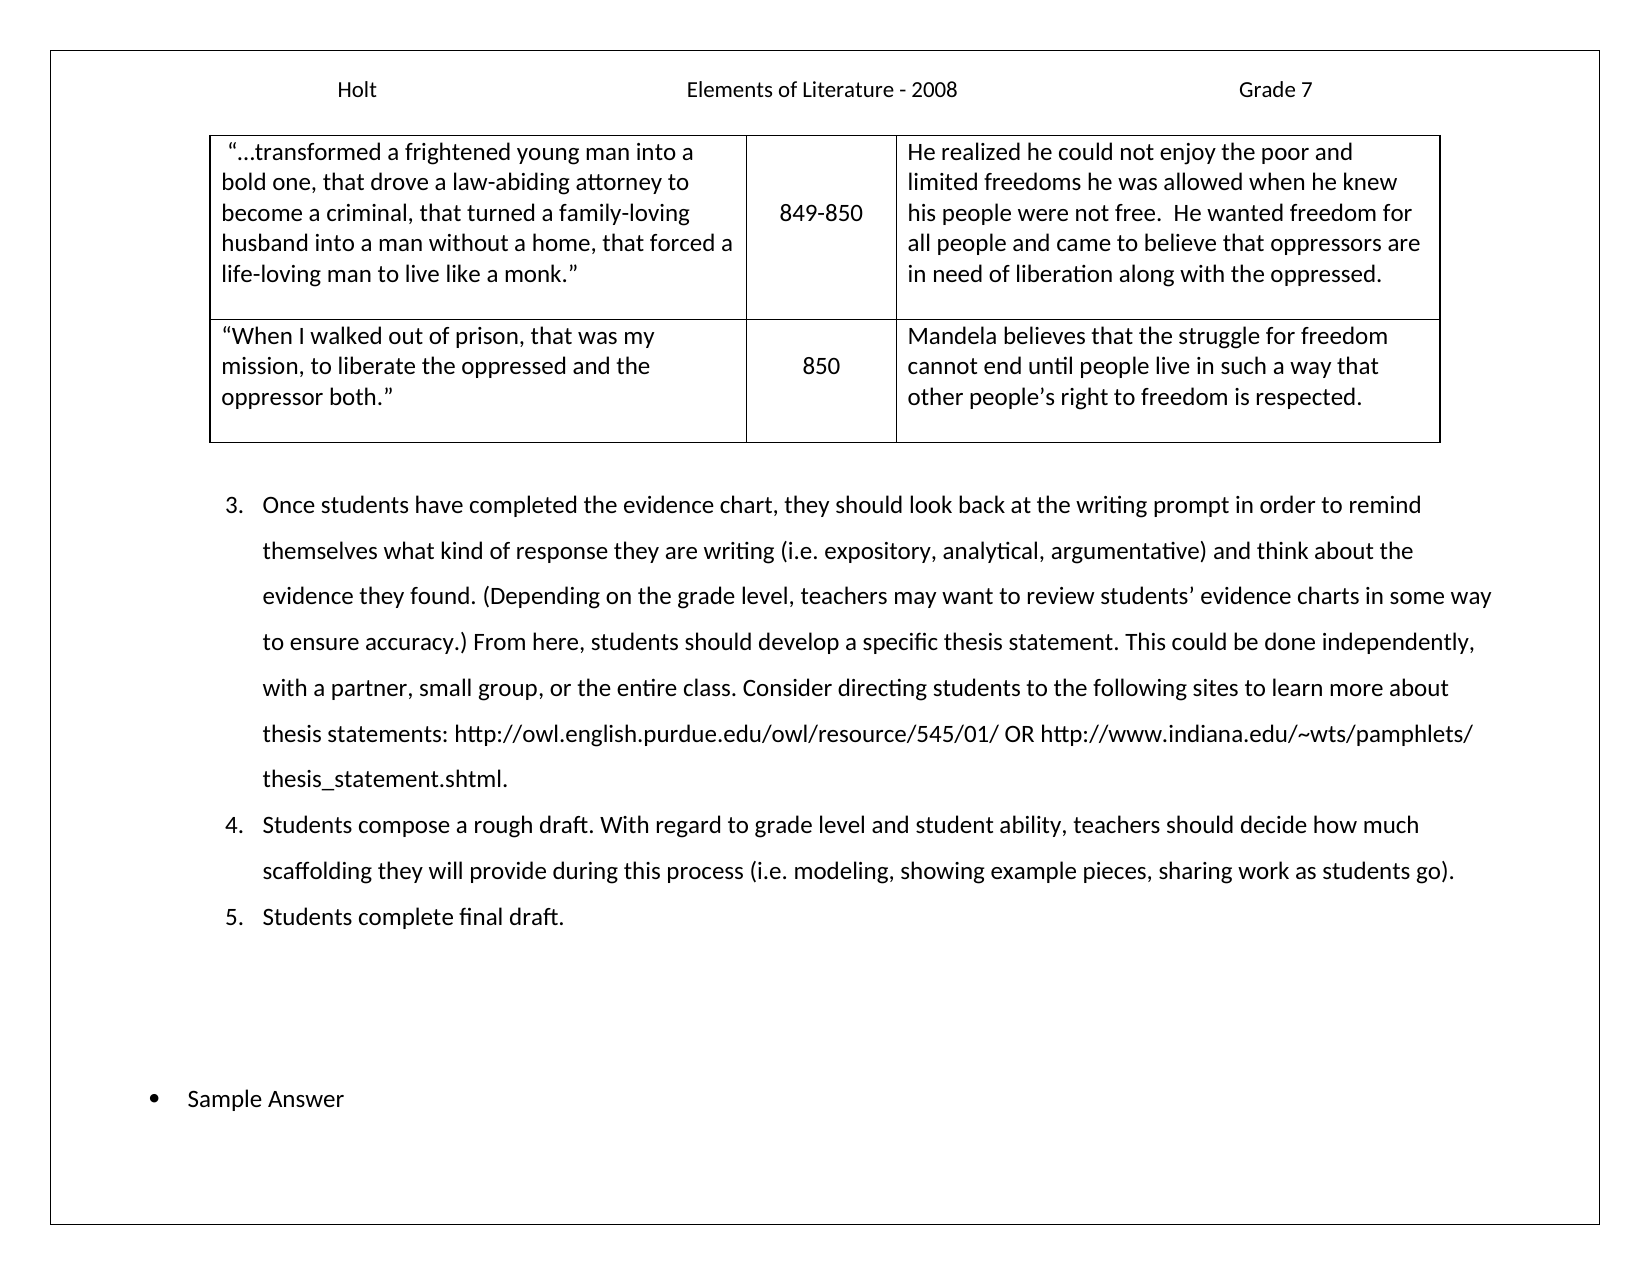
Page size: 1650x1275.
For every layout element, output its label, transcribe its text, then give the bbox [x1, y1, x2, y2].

table_cell He realized he could not enjoy the poor and limited freedoms he was allowed when he knew his people were not free. He wanted freedom for all people and came to believe that oppressors are in need of liberation along with the oppressed. [897, 136, 1439, 319]
list Students compose a rough draft. With regard to grade level and student ability, teachers should decide how much scaffolding they will provide during this process (i.e. modeling, showing example pieces, sharing work as students go). [225, 809, 1500, 885]
list Once students have completed the evidence chart, they should look back at the writing prompt in order to remind themselves what kind of response they are writing (i.e. expository, analytical, argumentative) and think about the evidence they found. (Depending on the grade level, teachers may want to review students’ evidence charts in some way to ensure accuracy.) From here, students should develop a specific thesis statement. This could be done independently, with a partner, small group, or the entire class. Consider directing students to the following sites to learn more about thesis statements: http://owl.english.purdue.edu/owl/resource/545/01/ OR http://www.indiana.edu/~wts/pamphlets/ thesis_statement.shtml. [225, 489, 1500, 794]
table_cell Mandela believes that the struggle for freedom cannot end until people live in such a way that other people’s right to freedom is respected. [897, 320, 1439, 442]
list Students complete final draft. [225, 901, 1500, 931]
table_cell 850 [747, 320, 896, 442]
table_cell “When I walked out of prison, that was my mission, to liberate the oppressed and the oppressor both.” [211, 320, 746, 442]
table_cell “…transformed a frightened young man into a bold one, that drove a law-abiding attorney to become a criminal, that turned a family-loving husband into a man without a home, that forced a life-loving man to live like a monk.” [211, 136, 746, 319]
table_cell 849-850 [747, 136, 896, 319]
list Sample Answer [150, 1083, 1500, 1114]
